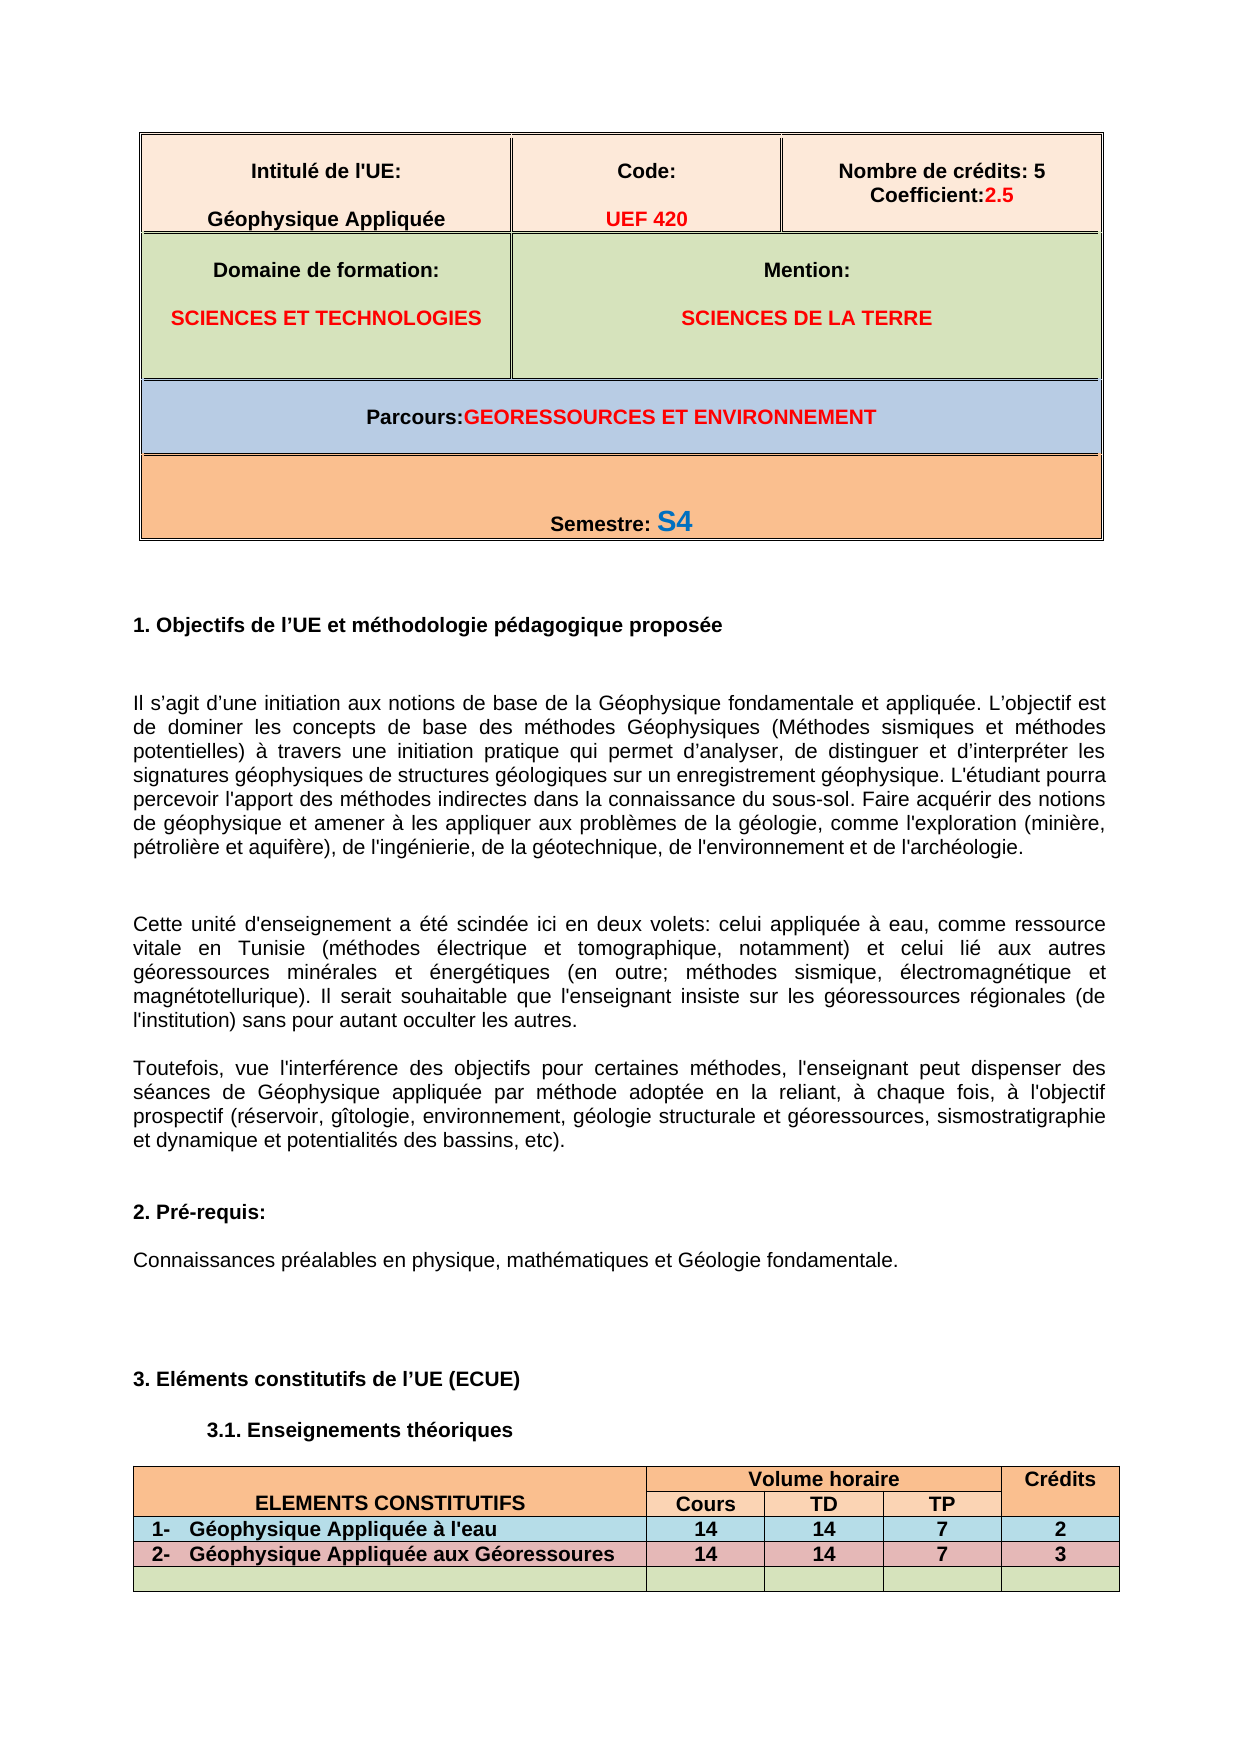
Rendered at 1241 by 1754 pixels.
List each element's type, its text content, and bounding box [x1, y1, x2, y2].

text 3. Eléments constitutifs de l’UE (ECUE) [133, 1367, 1107, 1391]
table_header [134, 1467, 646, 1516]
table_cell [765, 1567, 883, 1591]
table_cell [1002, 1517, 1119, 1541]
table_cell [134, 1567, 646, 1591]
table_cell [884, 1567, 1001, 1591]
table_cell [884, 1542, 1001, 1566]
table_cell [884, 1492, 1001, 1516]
text Toutefois, vue l'interférence des objectifs pour certaines méthodes, l'enseignant peut dispenser des séances de Géophysique appliquée par méthode adoptée en la reliant, à chaque fois, à l'objectif prospectif (réservoir, gîtologie, environnement, géologie structurale et géoressources, sismostratigraphie et dynamique et potentialités des bassins, etc). [133, 1056, 1107, 1152]
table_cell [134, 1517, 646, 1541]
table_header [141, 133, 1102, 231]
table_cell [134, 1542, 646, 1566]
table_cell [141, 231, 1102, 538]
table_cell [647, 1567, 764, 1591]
text 3.1. Enseignements théoriques [133, 1418, 1107, 1442]
text Cette unité d'enseignement a été scindée ici en deux volets: celui appliquée à eau, comme ressource vitale en Tunisie (méthodes électrique et tomographique, notamment) et celui lié aux autres géoressources minérales et énergétiques (en outre; méthodes sismique, électromagnétique et magnétotellurique). Il serait souhaitable que l'enseignant insiste sur les géoressources régionales (de l'institution) sans pour autant occulter les autres. [133, 912, 1107, 1032]
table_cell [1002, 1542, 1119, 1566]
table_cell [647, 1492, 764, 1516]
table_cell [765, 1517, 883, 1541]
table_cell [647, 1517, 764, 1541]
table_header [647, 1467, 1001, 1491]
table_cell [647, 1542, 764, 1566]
text 2. Pré-requis: [133, 1199, 1107, 1223]
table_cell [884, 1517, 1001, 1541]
text 1. Objectifs de l’UE et méthodologie pédagogique proposée [133, 613, 1107, 637]
text Connaissances préalables en physique, mathématiques et Géologie fondamentale. [133, 1247, 1107, 1271]
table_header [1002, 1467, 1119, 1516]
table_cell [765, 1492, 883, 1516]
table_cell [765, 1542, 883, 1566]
text Il s’agit d’une initiation aux notions de base de la Géophysique fondamentale et appliquée. L’objectif est de dominer les concepts de base des méthodes Géophysiques (Méthodes sismiques et méthodes potentielles) à travers une initiation pratique qui permet d’analyser, de distinguer et d’interpréter les signatures géophysiques de structures géologiques sur un enregistrement géophysique. L'étudiant pourra percevoir l'apport des méthodes indirectes dans la connaissance du sous-sol. Faire acquérir des notions de géophysique et amener à les appliquer aux problèmes de la géologie, comme l'exploration (minière, pétrolière et aquifère), de l'ingénierie, de la géotechnique, de l'environnement et de l'archéologie. [133, 691, 1107, 859]
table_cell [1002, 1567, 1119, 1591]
